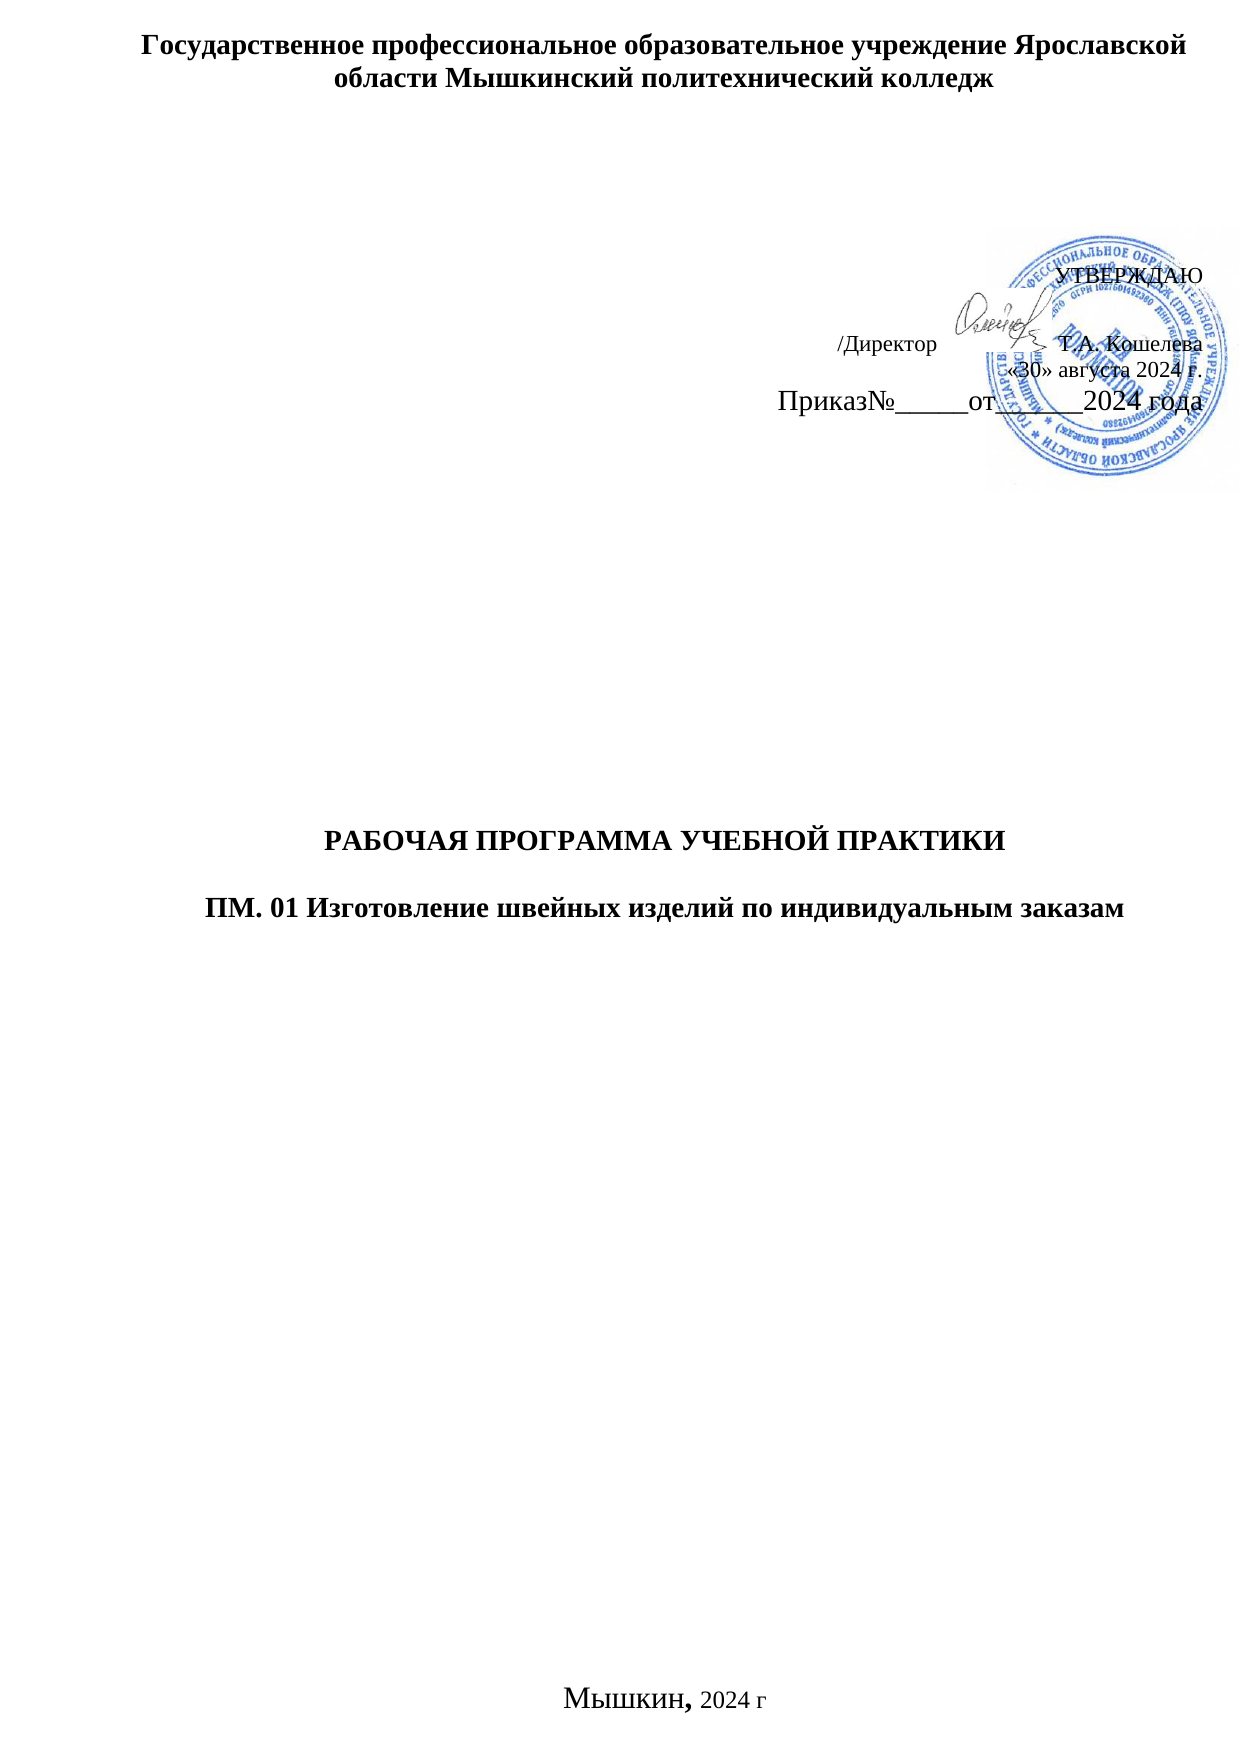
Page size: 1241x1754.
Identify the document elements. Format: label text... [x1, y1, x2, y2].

picture [986, 227, 1239, 492]
subtitle РАБОЧАЯ ПРОГРАММА УЧЕБНОЙ ПРАКТИКИ [204, 823, 1125, 857]
text ПМ. 01 Изготовление швейных изделий по индивидуальным заказам [204, 890, 1125, 924]
text «30» августа 2024 г. [125, 356, 1203, 383]
text /Директор Т.А. Кошелева [125, 289, 1203, 356]
text УТВЕРЖДАЮ [125, 263, 1203, 289]
text Государственное профессиональное образовательное учреждение Ярославской области Мышкинский политехнический колледж [125, 27, 1203, 94]
text Мышкин, 2024 г [204, 1679, 1125, 1715]
text Приказ№_____от______2024 года [125, 383, 1203, 416]
picture [942, 288, 1053, 352]
